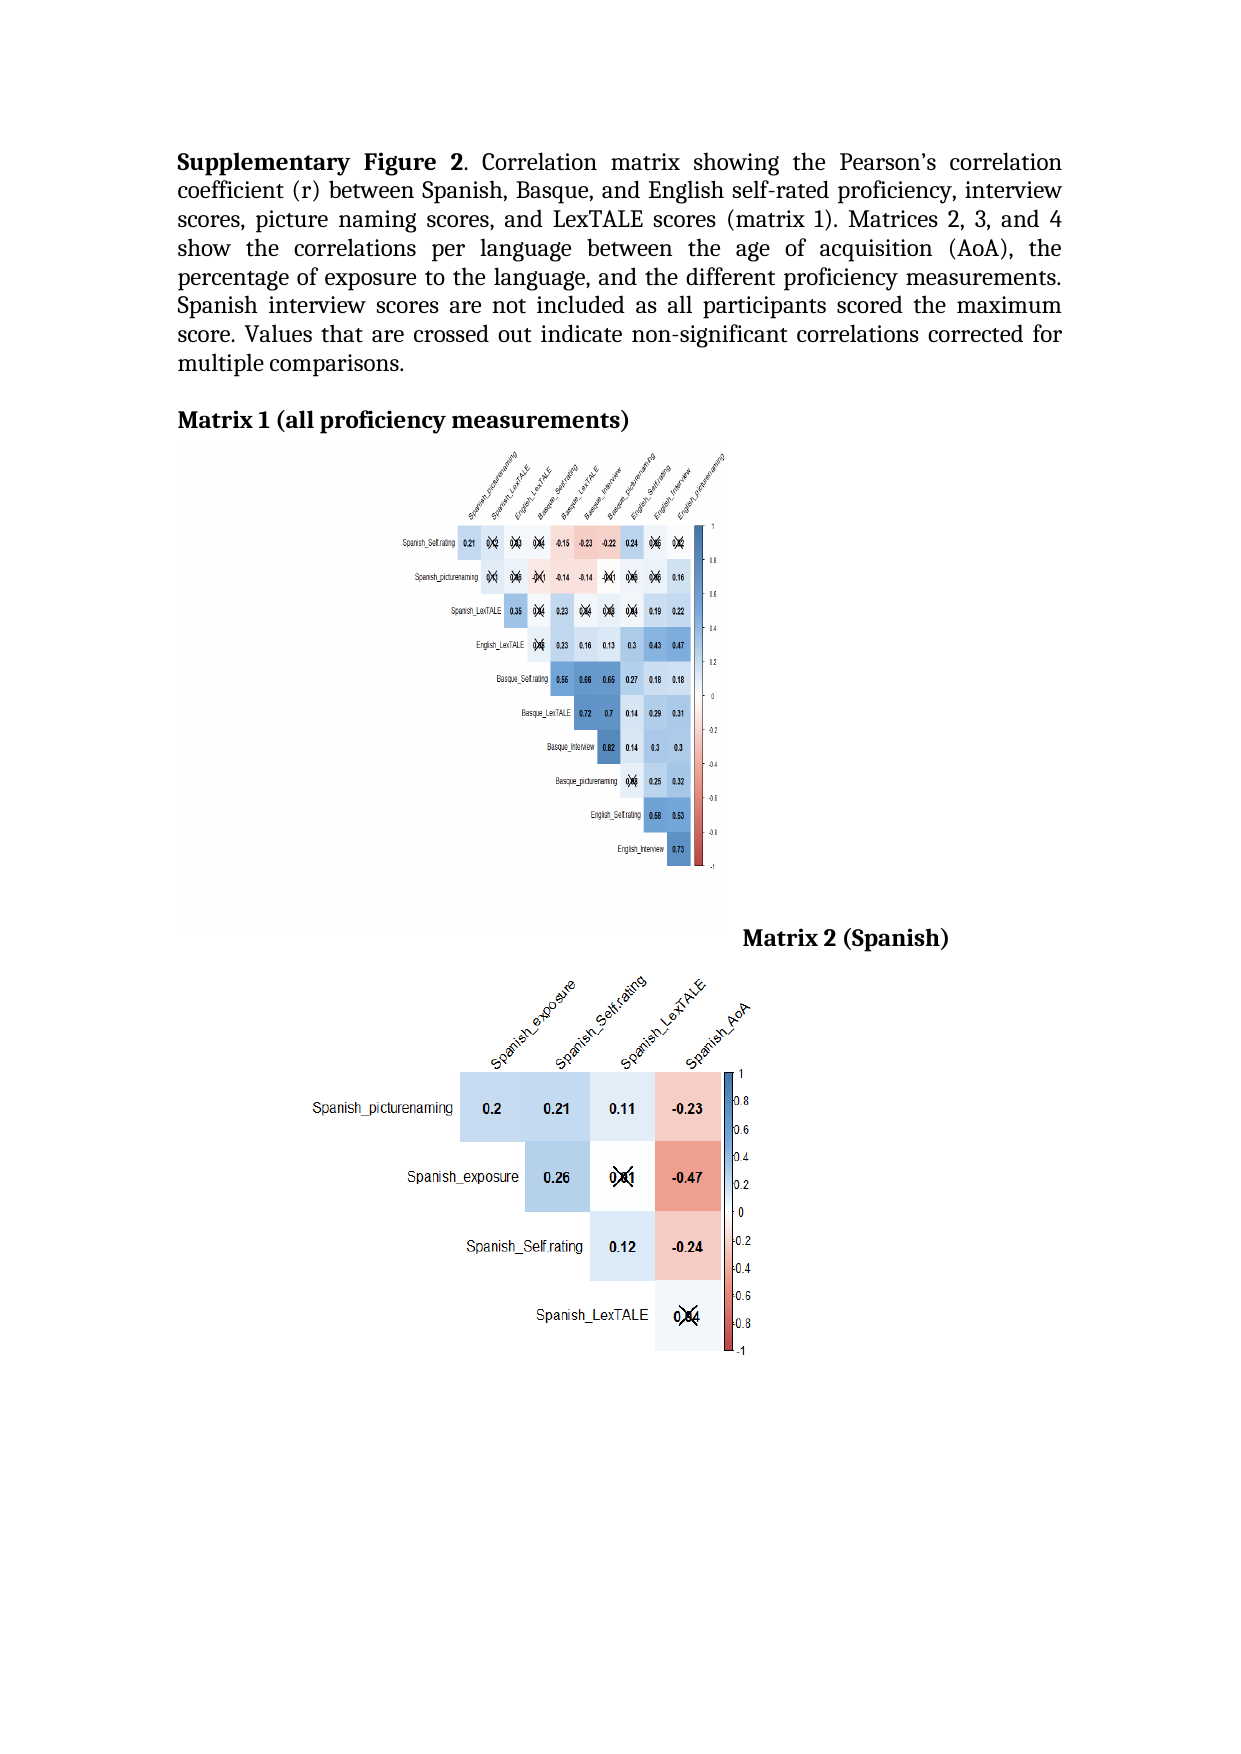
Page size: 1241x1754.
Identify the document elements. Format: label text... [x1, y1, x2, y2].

text Supplementary Figure 2. Correlation matrix showing the Pearson’s correlation coefficient (r) between Spanish, Basque, and English self-rated proficiency, interview scores, picture naming scores, and LexTALE scores (matrix 1). Matrices 2, 3, and 4 show the correlations per language between the age of acquisition (AoA), the percentage of exposure to the language, and the different proficiency measurements. Spanish interview scores are not included as all participants scored the maximum score. Values that are crossed out indicate non-significant correlations corrected for multiple comparisons. [177, 148, 1063, 378]
picture [182, 447, 723, 924]
text Matrix 1 (all proficiency measurements) [177, 406, 1063, 435]
text Matrix 2 (Spanish) [177, 924, 1063, 953]
picture [183, 970, 757, 1441]
